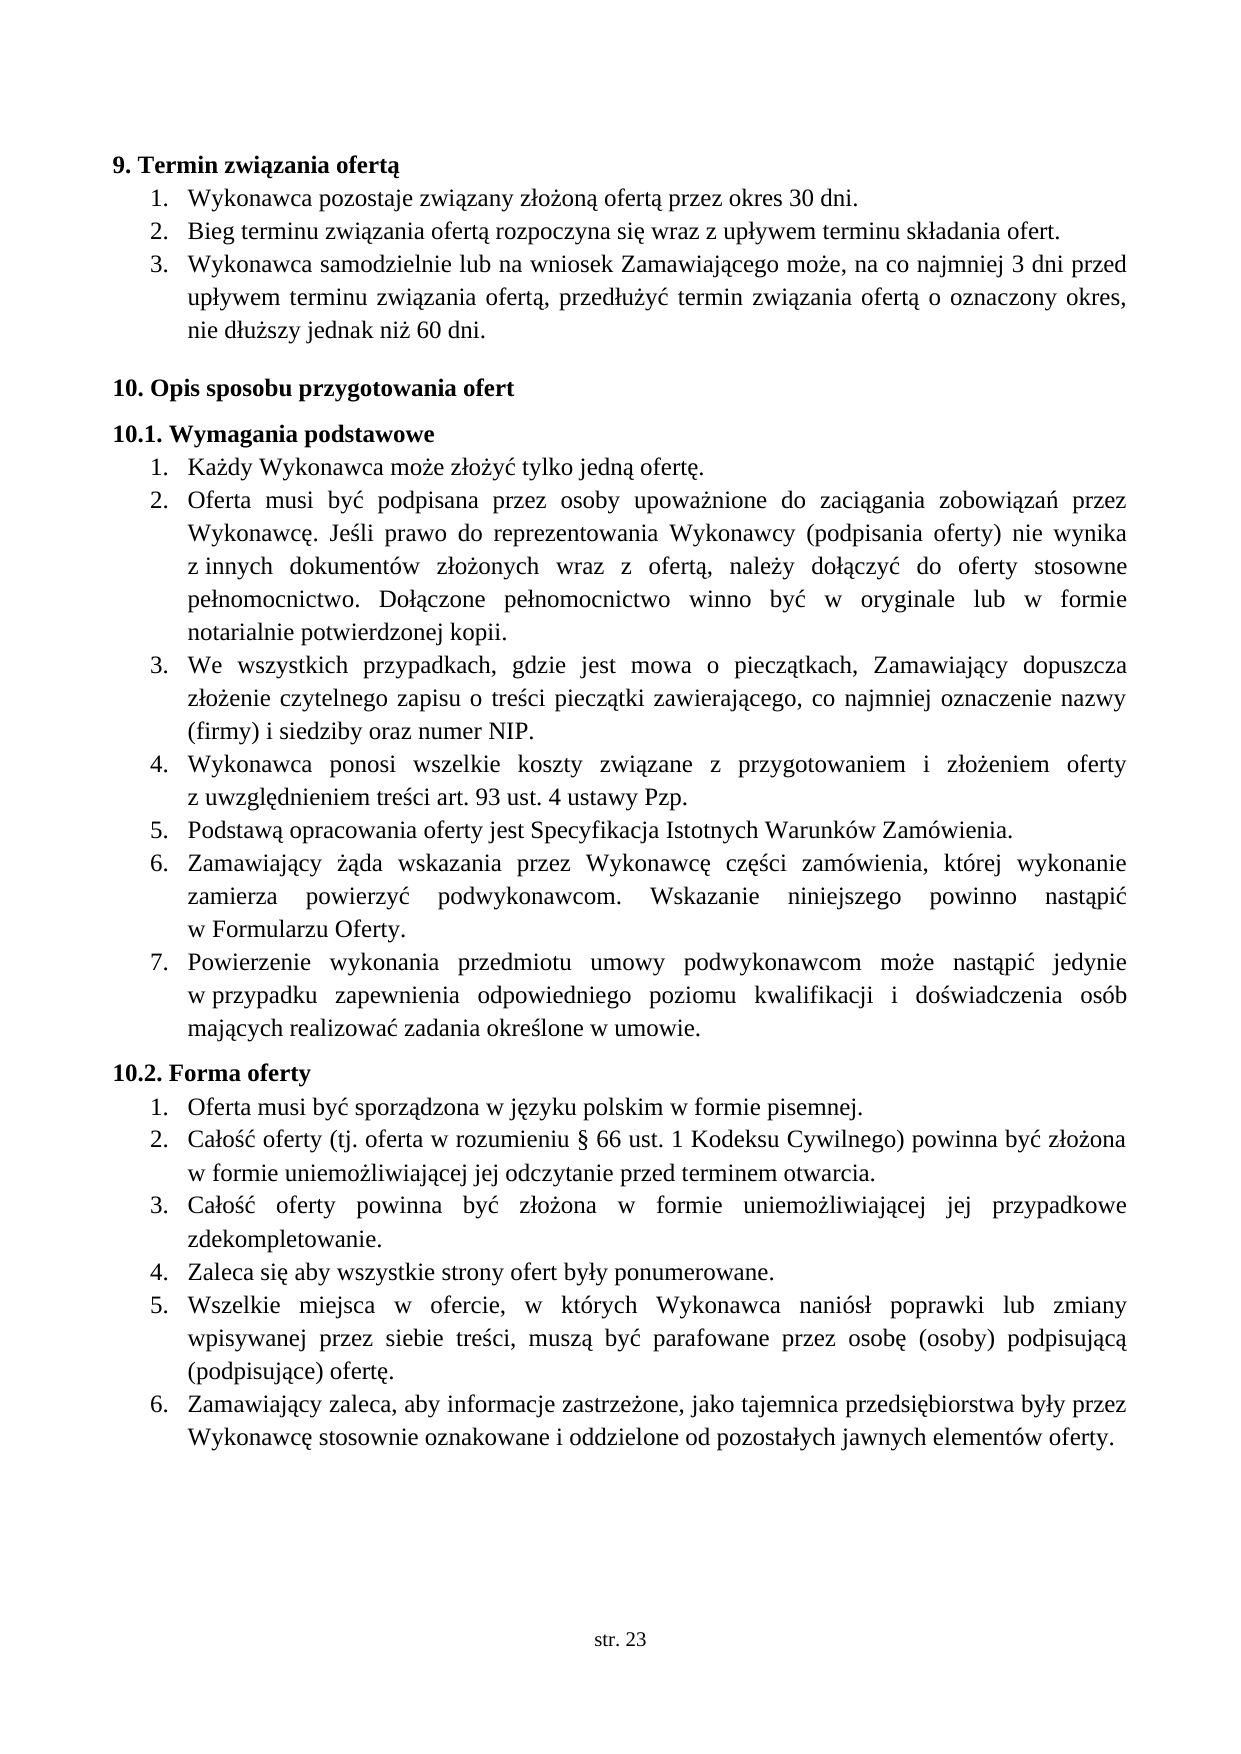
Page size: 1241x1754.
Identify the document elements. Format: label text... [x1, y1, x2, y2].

subtitle 10. Opis sposobu przygotowania ofert [112, 373, 1128, 402]
list Całość oferty powinna być złożona w formie uniemożliwiającej jej przypadkowe zdekompletowanie. [150, 1191, 1128, 1252]
list Podstawą opracowania oferty jest Specyfikacja Istotnych Warunków Zamówienia. [150, 815, 1128, 844]
list Całość oferty (tj. oferta w rozumieniu § 66 ust. 1 Kodeksu Cywilnego) powinna być złożona w formie uniemożliwiającej jej odczytanie przed terminem otwarcia. [150, 1124, 1128, 1186]
list Oferta musi być podpisana przez osoby upoważnione do zaciągania zobowiązań przez Wykonawcę. Jeśli prawo do reprezentowania Wykonawcy (podpisania oferty) nie wynika z innych dokumentów złożonych wraz z ofertą, należy dołączyć do oferty stosowne pełnomocnictwo. Dołączone pełnomocnictwo winno być w oryginale lub w formie notarialnie potwierdzonej kopii. [150, 485, 1128, 646]
list Wykonawca samodzielnie lub na wniosek Zamawiającego może, na co najmniej 3 dni przed upływem terminu związania ofertą, przedłużyć termin związania ofertą o oznaczony okres, nie dłuższy jednak niż 60 dni. [150, 249, 1128, 344]
subtitle 10.2. Forma oferty [112, 1058, 1128, 1087]
list Powierzenie wykonania przedmiotu umowy podwykonawcom może nastąpić jedynie w przypadku zapewnienia odpowiedniego poziomu kwalifikacji i doświadczenia osób mających realizować zadania określone w umowie. [150, 947, 1128, 1042]
list We wszystkich przypadkach, gdzie jest mowa o pieczątkach, Zamawiający dopuszcza złożenie czytelnego zapisu o treści pieczątki zawierającego, co najmniej oznaczenie nazwy (firmy) i siedziby oraz numer NIP. [150, 650, 1128, 744]
list Zamawiający żąda wskazania przez Wykonawcę części zamówienia, której wykonanie zamierza powierzyć podwykonawcom. Wskazanie niniejszego powinno nastąpić w Formularzu Oferty. [150, 848, 1128, 943]
subtitle 10.1. Wymagania podstawowe [112, 419, 1128, 447]
list Zaleca się aby wszystkie strony ofert były ponumerowane. [150, 1257, 1128, 1285]
list Każdy Wykonawca może złożyć tylko jedną ofertę. [150, 452, 1128, 480]
list Wszelkie miejsca w ofercie, w których Wykonawca naniósł poprawki lub zmiany wpisywanej przez siebie treści, muszą być parafowane przez osobę (osoby) podpisującą (podpisujące) ofertę. [150, 1290, 1128, 1384]
list Zamawiający zaleca, aby informacje zastrzeżone, jako tajemnica przedsiębiorstwa były przez Wykonawcę stosownie oznakowane i oddzielone od pozostałych jawnych elementów oferty. [150, 1389, 1128, 1451]
list Wykonawca pozostaje związany złożoną ofertą przez okres 30 dni. [150, 183, 1128, 212]
list Bieg terminu związania ofertą rozpoczyna się wraz z upływem terminu składania ofert. [150, 216, 1128, 245]
list Wykonawca ponosi wszelkie koszty związane z przygotowaniem i złożeniem oferty z uwzględnieniem treści art. 93 ust. 4 ustawy Pzp. [150, 749, 1128, 811]
list Oferta musi być sporządzona w języku polskim w formie pisemnej. [150, 1092, 1128, 1120]
subtitle 9. Termin związania ofertą [112, 150, 1128, 179]
